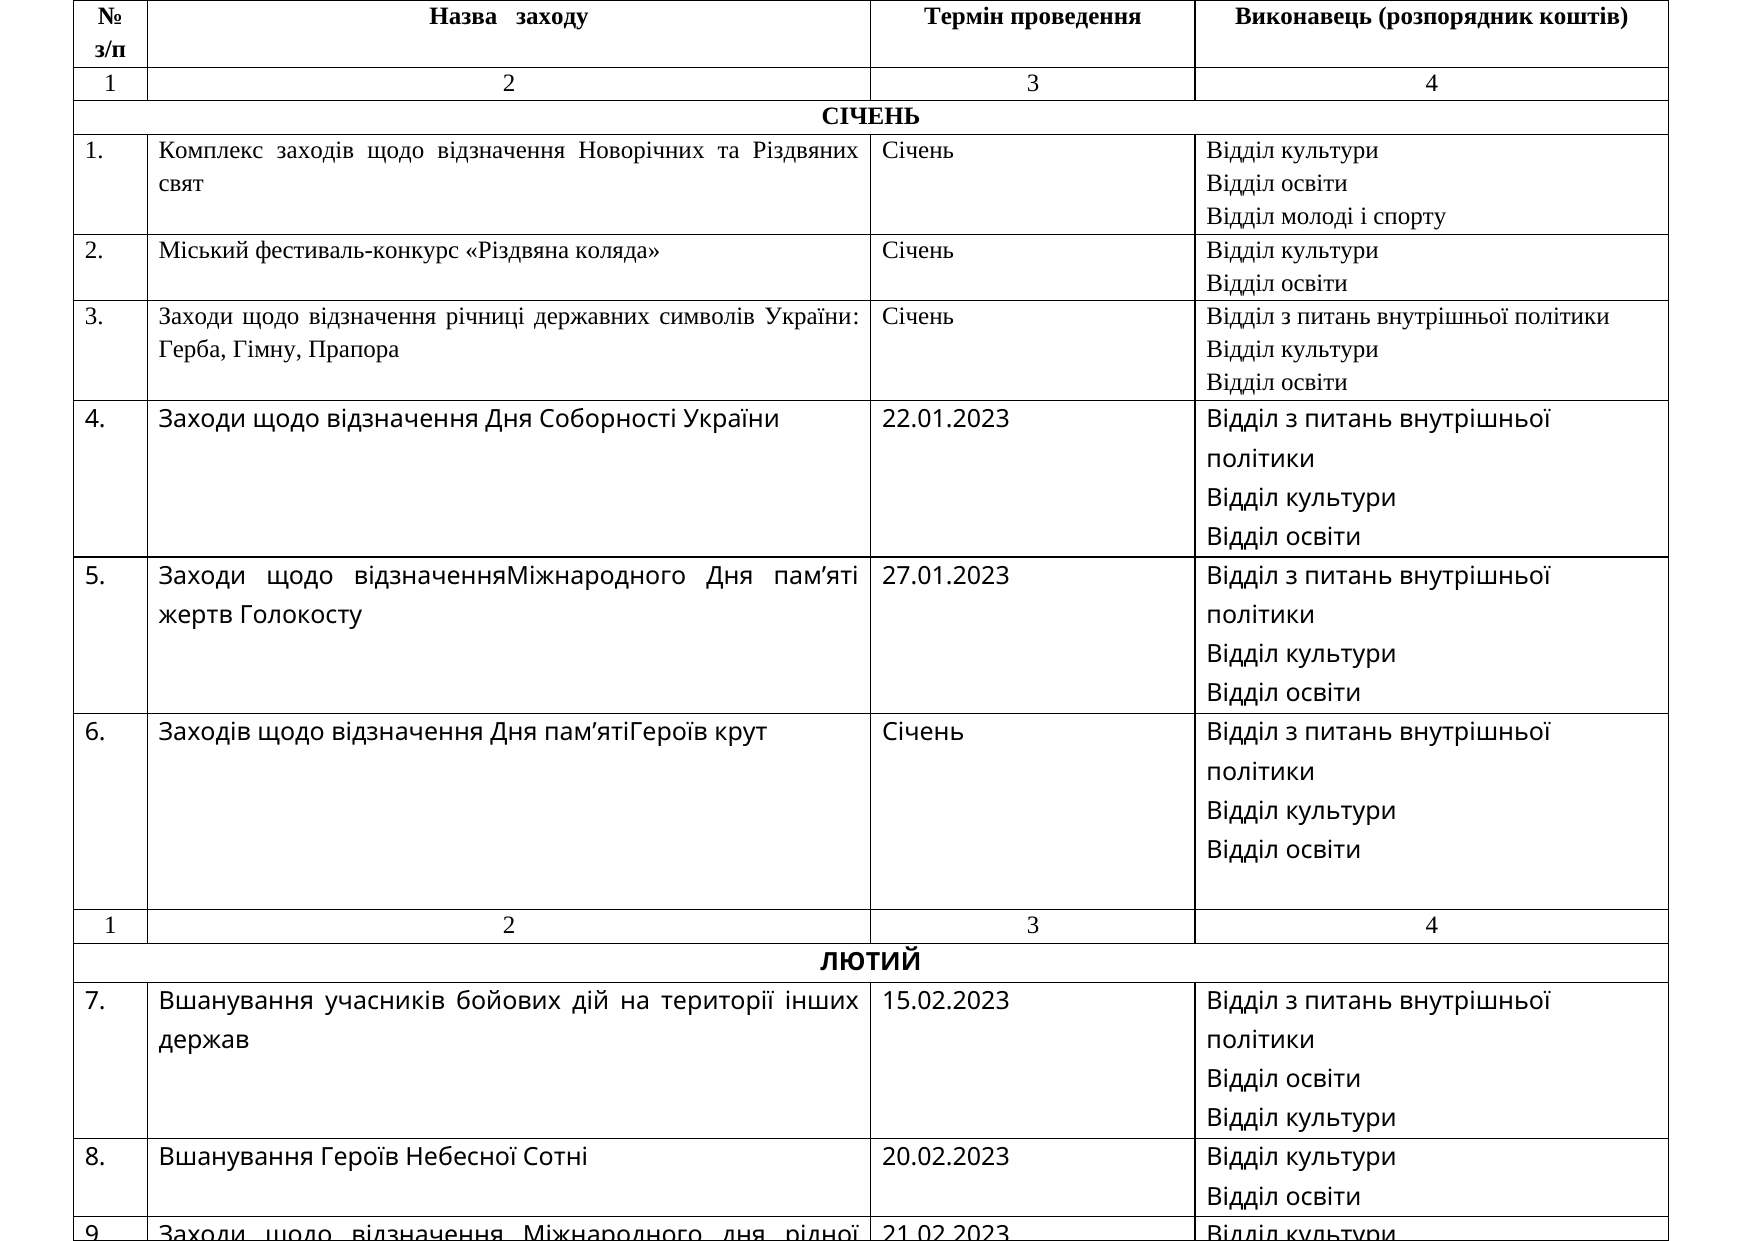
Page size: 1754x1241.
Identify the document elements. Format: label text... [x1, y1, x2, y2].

table_cell [74, 401, 147, 556]
table_cell СІЧЕНЬ [74, 101, 1668, 134]
table_cell Заходи щодо відзначення річниці державних символів України: Герба, Гімну, Прапора [148, 301, 870, 400]
table_cell Січень [871, 135, 1194, 234]
table_cell Заходи щодо відзначенняМіжнародного Дня пам’яті жертв Голокосту [148, 558, 870, 713]
table_cell 1 [74, 910, 147, 943]
table_cell Січень [871, 301, 1194, 400]
table_cell [74, 558, 147, 713]
table_header Виконавець (розпорядник коштів) [1196, 1, 1668, 67]
table_cell 2 [148, 910, 870, 943]
table_cell Комплекс заходів щодо відзначення Новорічних та Різдвяних свят [148, 135, 870, 234]
table_cell Січень [871, 235, 1194, 300]
table_cell Міський фестиваль-конкурс «Різдвяна коляда» [148, 235, 870, 300]
table_cell [74, 135, 147, 234]
table_cell 3 [871, 910, 1194, 943]
table_cell Відділ з питань внутрішньої політики Відділ культури Відділ освіти [1196, 401, 1668, 556]
table_cell 1 [74, 68, 147, 100]
table_cell 20.02.2023 [871, 1139, 1194, 1216]
table_cell [74, 235, 147, 300]
table_header Назва заходу [148, 1, 870, 67]
table_cell Відділ культури Відділ освіти [1196, 235, 1668, 300]
table_cell Відділ культури Відділ освіти Відділ молоді і спорту [1196, 135, 1668, 234]
table_cell Відділ з питань внутрішньої політики Відділ культури Відділ освіти [1196, 301, 1668, 400]
table_cell [74, 301, 147, 400]
table_cell [74, 1217, 147, 1240]
table_cell Відділ культури Відділ освіти [1196, 1217, 1668, 1240]
table_cell 15.02.2023 [871, 983, 1194, 1138]
table_header № з/п [74, 1, 147, 67]
table_cell Заходи щодо відзначення Міжнародного дня рідної мови [148, 1217, 870, 1240]
table_cell Відділ з питань внутрішньої політики Відділ культури Відділ освіти [1196, 558, 1668, 713]
table_cell [74, 1139, 147, 1216]
table_cell 2 [148, 68, 870, 100]
table_cell [74, 714, 147, 909]
table_cell 4 [1196, 910, 1668, 943]
table_cell 3 [871, 68, 1194, 100]
table_cell Січень [871, 714, 1194, 909]
table_cell 27.01.2023 [871, 558, 1194, 713]
table_cell ЛЮТИЙ [74, 944, 1668, 982]
table_cell 22.01.2023 [871, 401, 1194, 556]
table_cell 4 [1196, 68, 1668, 100]
table_cell Заходів щодо відзначення Дня пам’ятіГероїв крут [148, 714, 870, 909]
table_cell Відділ культури Відділ освіти [1196, 1139, 1668, 1216]
table_cell Заходи щодо відзначення Дня Соборності України [148, 401, 870, 556]
table_cell Вшанування Героїв Небесної Сотні [148, 1139, 870, 1216]
table_cell Відділ з питань внутрішньої політики Відділ культури Відділ освіти [1196, 714, 1668, 909]
table_cell Відділ з питань внутрішньої політики Відділ освіти Відділ культури [1196, 983, 1668, 1138]
table_header Термін проведення [871, 1, 1194, 67]
table_cell [74, 983, 147, 1138]
table_cell Вшанування учасників бойових дій на території інших держав [148, 983, 870, 1138]
table_cell 21.02.2023 [871, 1217, 1194, 1240]
